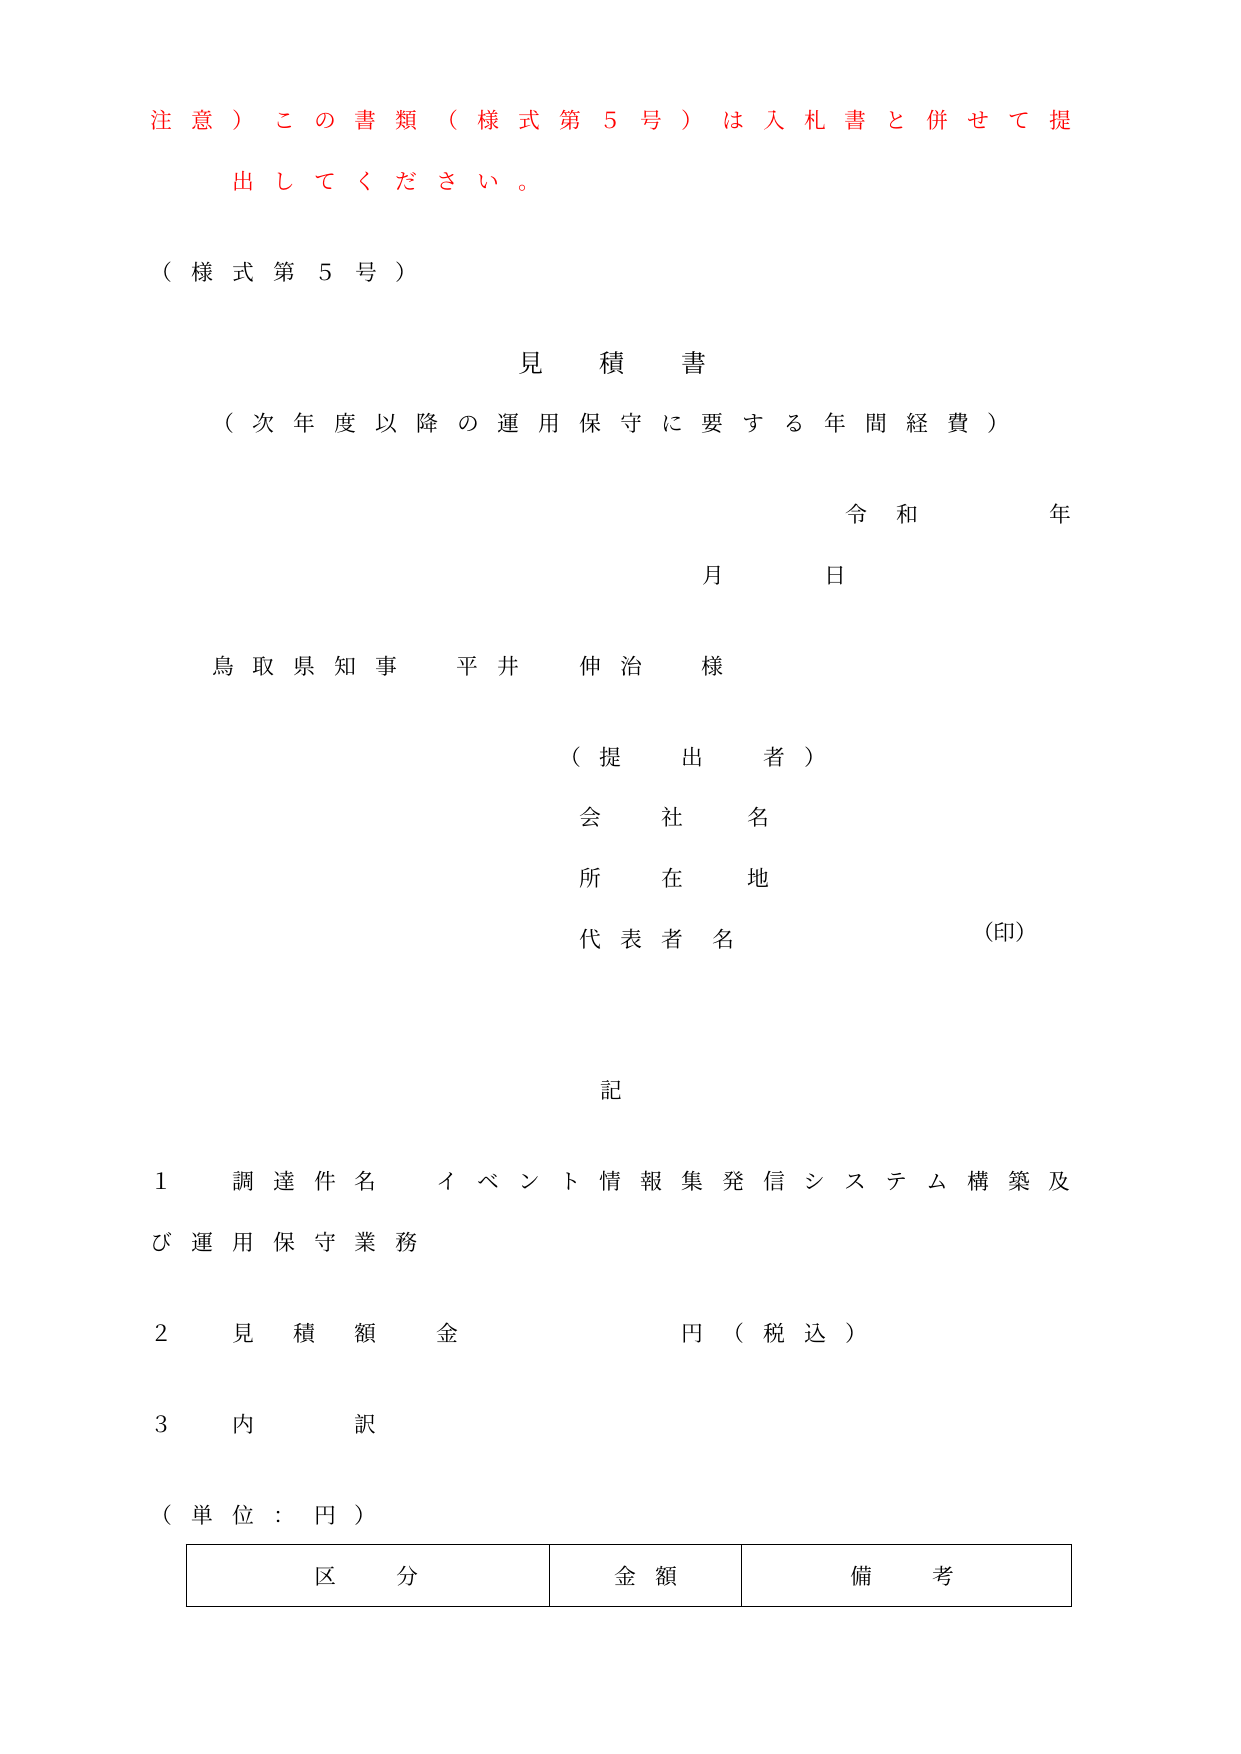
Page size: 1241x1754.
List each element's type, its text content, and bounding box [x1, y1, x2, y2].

text ３ 内 訳 [151, 1392, 1090, 1453]
text （提 出 者） [519, 725, 1090, 786]
text （単位：円） [151, 1453, 1090, 1544]
table_header 金額 [550, 1545, 741, 1606]
text 会 社 名 [560, 786, 1090, 847]
text 令和 年 月 日 [683, 483, 1090, 604]
text 所 在 地 [560, 847, 1090, 907]
text ２ 見 積 額 金 円（税込） [151, 1301, 1090, 1362]
text 記 [151, 1059, 1090, 1119]
text 見 積 書 [151, 331, 1090, 392]
text 代表者名 [560, 907, 1090, 968]
text （様式第５号） [151, 240, 1090, 301]
text １ 調達件名 イベント情報集発信システム構築及び運用保守業務 [151, 1150, 1090, 1271]
text （次年度以降の運用保守に要する年間経費） [151, 392, 1090, 453]
text 注意）この書類（様式第５号）は入札書と併せて提出してください。 [151, 89, 1090, 210]
text 鳥取県知事 平井 伸治 様 [191, 634, 1090, 695]
table_header 区 分 [187, 1545, 549, 1606]
table_header 備 考 [742, 1545, 1071, 1606]
